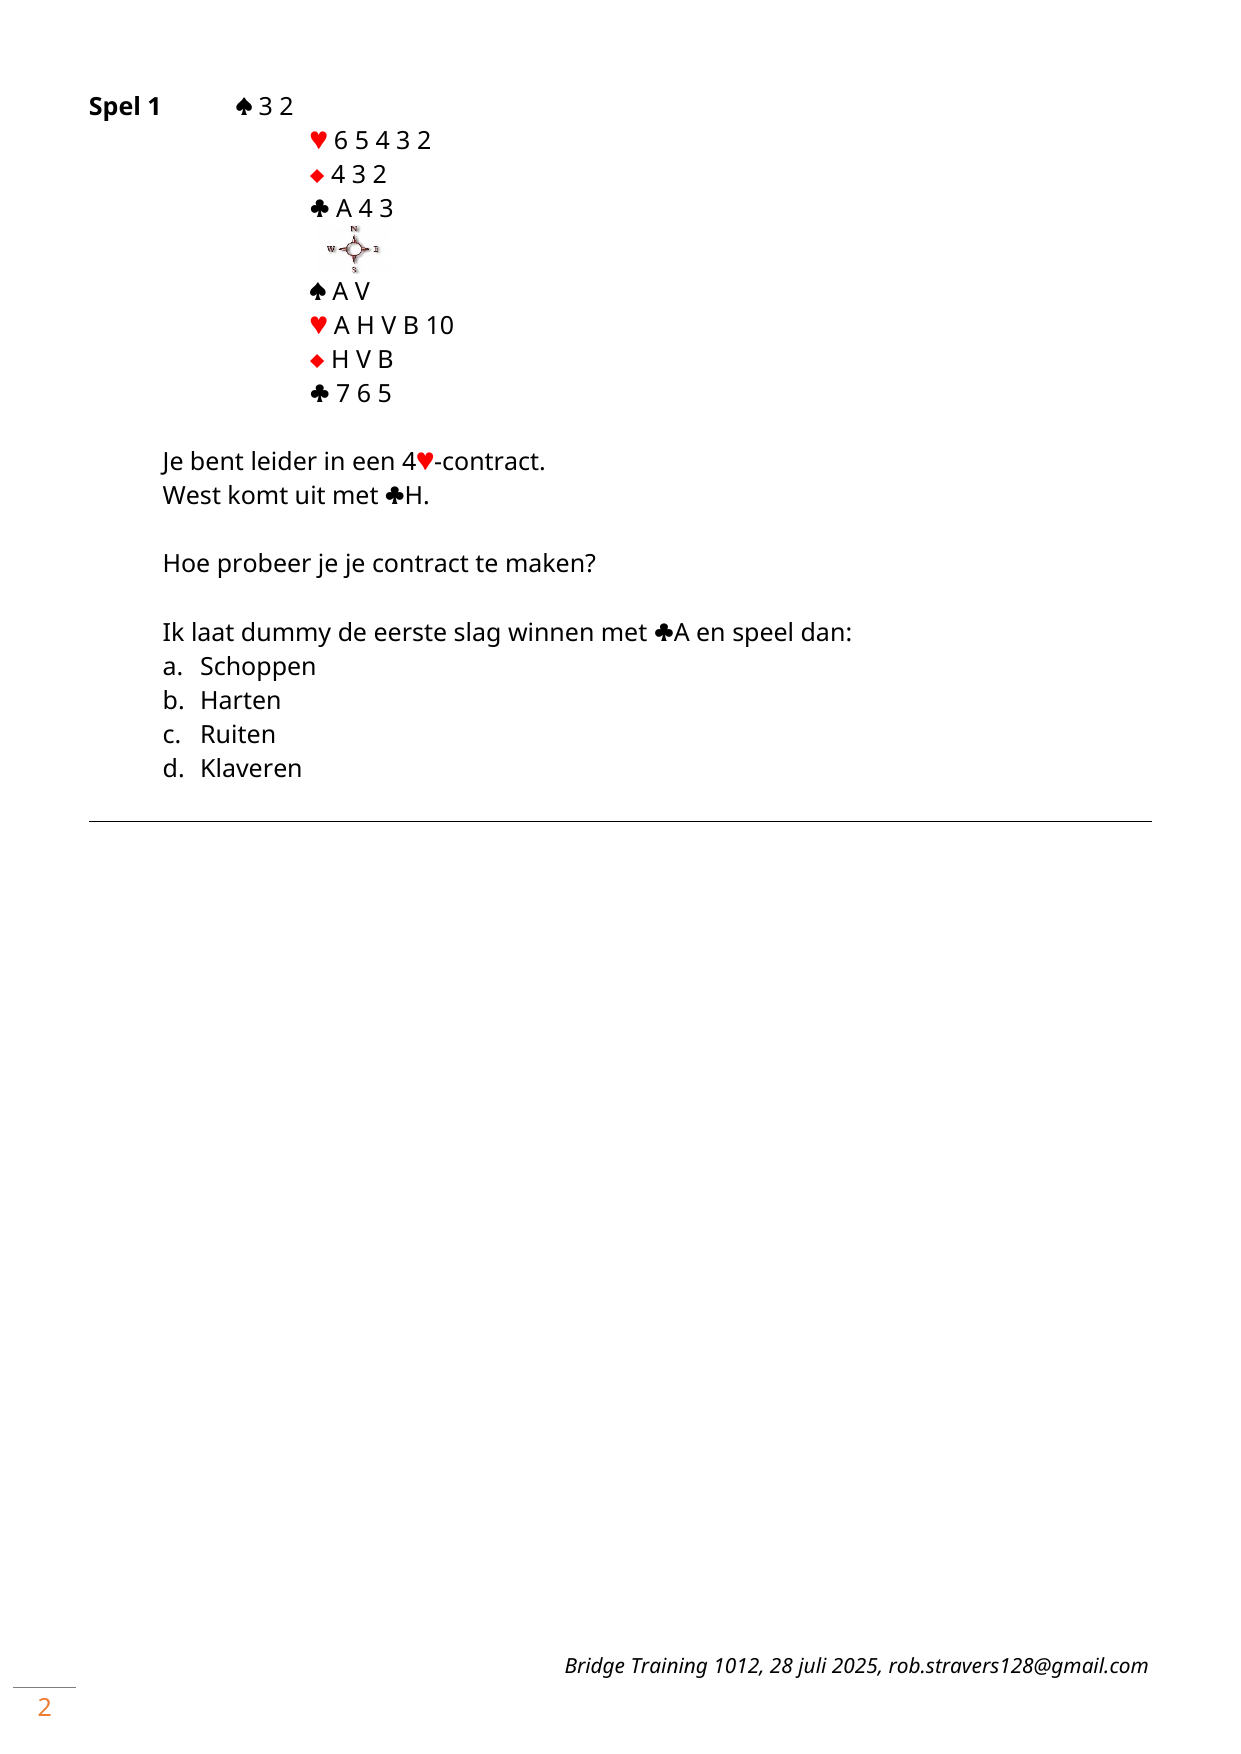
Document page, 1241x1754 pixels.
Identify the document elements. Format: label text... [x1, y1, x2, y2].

list Klaveren [162, 751, 1152, 784]
picture [316, 225, 390, 274]
text Je bent leider in een 4-contract. [162, 444, 1152, 478]
text 7 6 5 [310, 376, 1152, 410]
list Harten [162, 682, 1152, 716]
list Schoppen [162, 648, 1152, 682]
text Ik laat dummy de eerste slag winnen met A en speel dan: [162, 614, 1152, 648]
text A 4 3 [310, 191, 1152, 225]
text Spel 1 3 2 [89, 89, 1152, 123]
text A V [310, 274, 1152, 308]
text Hoe probeer je je contract te maken? [162, 546, 1152, 580]
text 4 3 2 [310, 157, 1152, 191]
text 6 5 4 3 2 [310, 123, 1152, 157]
list Ruiten [162, 716, 1152, 751]
text H V B [310, 342, 1152, 376]
text West komt uit met H. [162, 478, 1152, 512]
text A H V B 10 [310, 308, 1152, 342]
